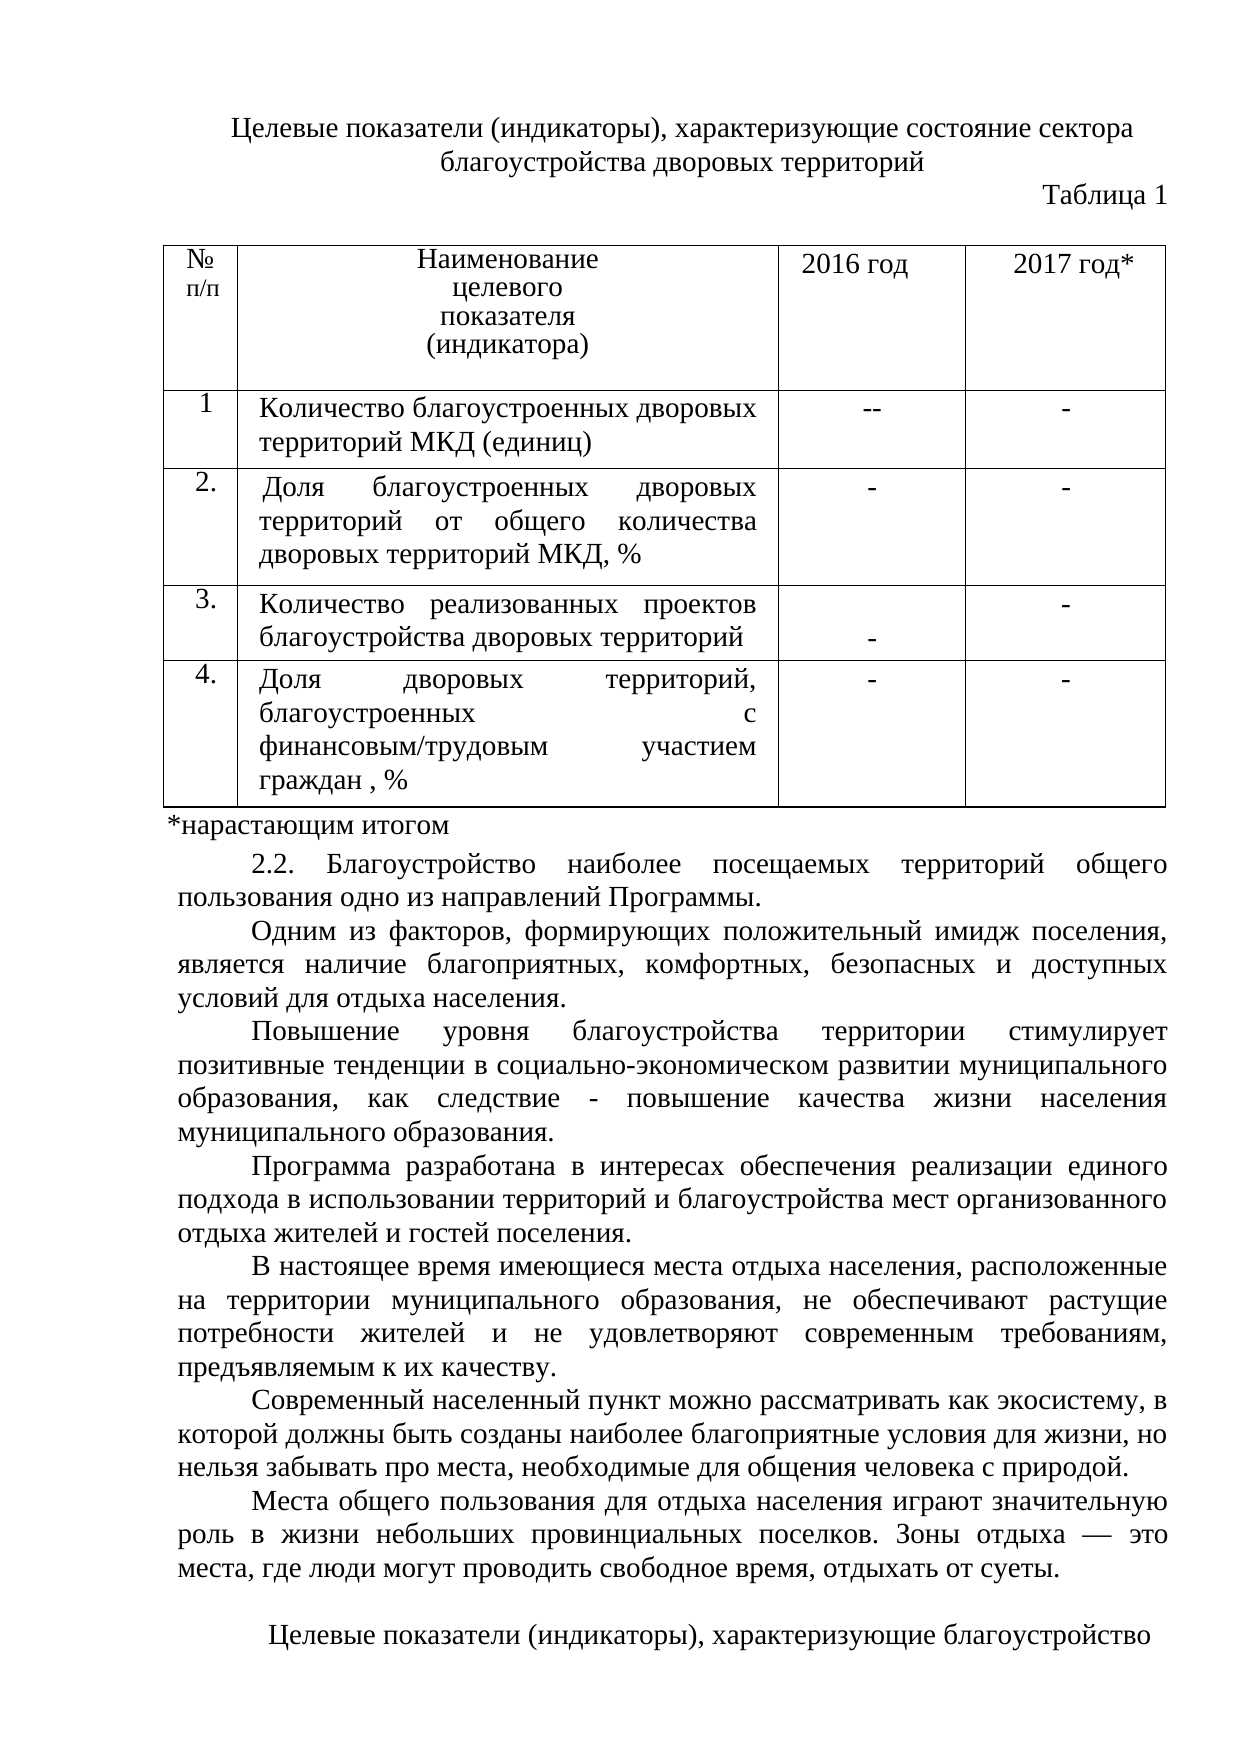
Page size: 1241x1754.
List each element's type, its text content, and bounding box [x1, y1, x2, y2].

table_cell - [779, 469, 965, 585]
table_cell 4. [164, 661, 237, 806]
table_header Наименование целевого показателя (индикатора) [238, 246, 778, 389]
text Программа разработана в интересах обеспечения реализации единого подхода в использовании территорий и благоустройства мест организованного отдыха жителей и гостей поселения. [177, 1148, 1168, 1248]
table_cell - [779, 586, 965, 660]
text Таблица 1 [167, 177, 1168, 211]
table_header 2016 год [779, 246, 965, 389]
table_cell -- [779, 391, 965, 468]
table_cell 1 [164, 391, 237, 468]
table_cell Количество реализованных проектов благоустройства дворовых территорий [238, 586, 778, 660]
table_cell - [966, 391, 1165, 468]
text Повышение уровня благоустройства территории стимулирует позитивные тенденции в социально-экономическом развитии муниципального образования, как следствие - повышение качества жизни населения муниципального образования. [177, 1013, 1168, 1148]
table_cell - [966, 661, 1165, 806]
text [177, 1617, 1168, 1651]
table_cell - [966, 469, 1165, 585]
text Целевые показатели (индикаторы), характеризующие состояние сектора благоустройства дворовых территорий [196, 110, 1168, 177]
text Места общего пользования для отдыха населения играют значительную роль в жизни небольших провинциальных поселков. Зоны отдыха — это места, где люди могут проводить свободное время, отдыхать от суеты. [177, 1483, 1168, 1584]
text 2.2. Благоустройство наиболее посещаемых территорий общего пользования одно из направлений Программы. [177, 846, 1168, 913]
text Одним из факторов, формирующих положительный имидж поселения, является наличие благоприятных, комфортных, безопасных и доступных условий для отдыха населения. [177, 913, 1168, 1013]
table_cell Количество благоустроенных дворовых территорий МКД (единиц) [238, 391, 778, 468]
text Современный населенный пункт можно рассматривать как экосистему, в которой должны быть созданы наиболее благоприятные условия для жизни, но нельзя забывать про места, необходимые для общения человека с природой. [177, 1382, 1168, 1483]
table_cell Доля благоустроенных дворовых территорий от общего количества дворовых территорий МКД, % [238, 469, 778, 585]
table_cell - [779, 661, 965, 806]
table_cell 2. [164, 469, 237, 585]
text В настоящее время имеющиеся места отдыха населения, расположенные на территории муниципального образования, не обеспечивают растущие потребности жителей и не удовлетворяют современным требованиям, предъявляемым к их качеству. [177, 1248, 1168, 1382]
table_header 2017 год* [966, 246, 1165, 389]
table_cell Доля дворовых территорий, благоустроенных с финансовым/трудовым участием граждан , % [238, 661, 778, 806]
text *нарастающим итогом [167, 808, 1163, 841]
table_cell 3. [164, 586, 237, 660]
table_header № п/п [164, 246, 237, 389]
table_cell - [966, 586, 1165, 660]
